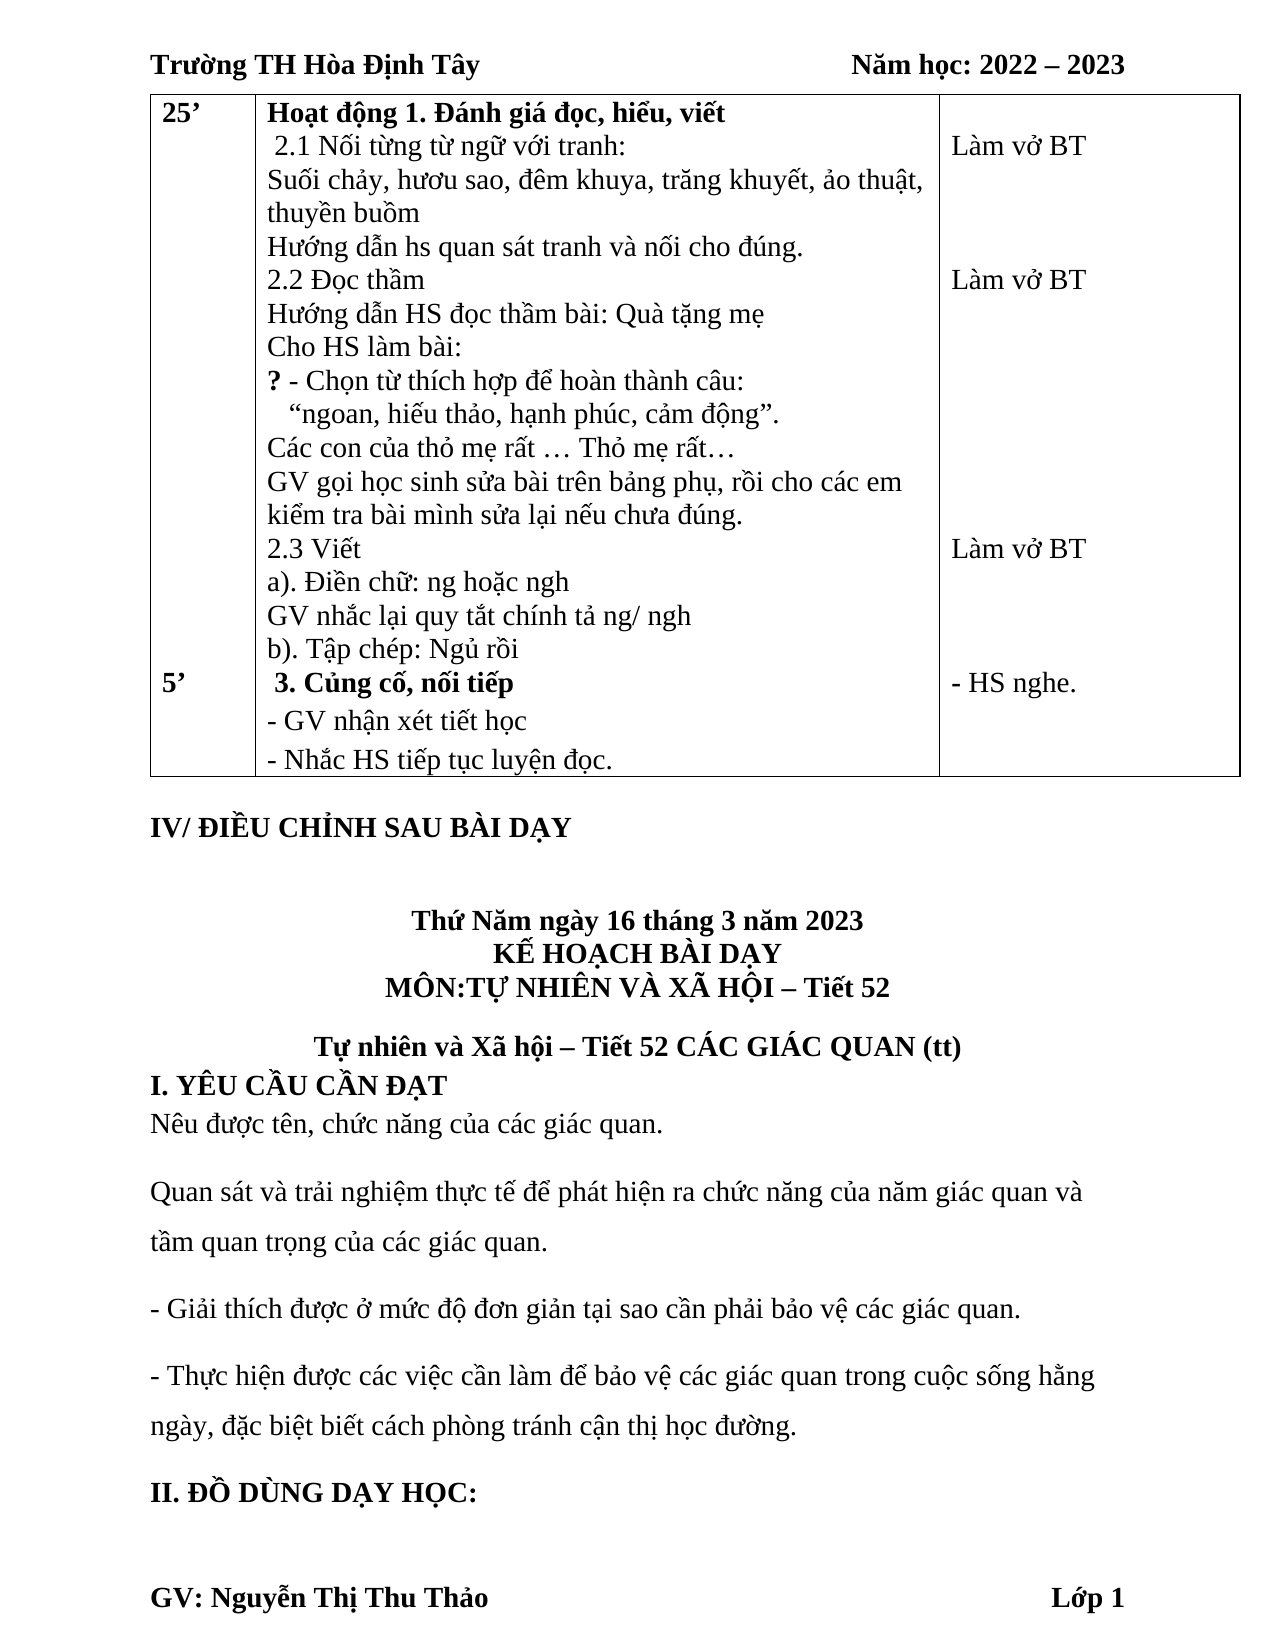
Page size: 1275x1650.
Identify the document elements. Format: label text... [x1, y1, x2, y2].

text MÔN:TỰ NHIÊN VÀ XÃ HỘI – Tiết 52 [150, 970, 1125, 1004]
text Tự nhiên và Xã hội – Tiết 52 CÁC GIÁC QUAN (tt) [150, 1029, 1125, 1063]
text - Giải thích được ở mức độ đơn giản tại sao cần phải bảo vệ các giác quan. [150, 1291, 1125, 1324]
table_cell 5’ 25’ 5’ [151, 95, 255, 776]
text IV/ ĐIỀU CHỈNH SAU BÀI DẠY [150, 810, 1125, 844]
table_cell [940, 95, 1239, 776]
text II. ĐỒ DÙNG DẠY HỌC: [150, 1475, 1125, 1509]
text Quan sát và trải nghiệm thực tế để phát hiện ra chức năng của năm giác quan và tầm quan trọng của các giác quan. [150, 1174, 1125, 1257]
text KẾ HOẠCH BÀI DẠY [150, 937, 1125, 970]
text - Thực hiện được các việc cần làm để bảo vệ các giác quan trong cuộc sống hằng ngày, đặc biệt biết cách phòng tránh cận thị học đường. [150, 1358, 1125, 1442]
text Thứ Năm ngày 16 tháng 3 năm 2023 [150, 903, 1125, 937]
text Nêu được tên, chức năng của các giác quan. [150, 1107, 1125, 1140]
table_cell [256, 95, 939, 776]
text I. YÊU CẦU CẦN ĐẠT [150, 1068, 1125, 1102]
